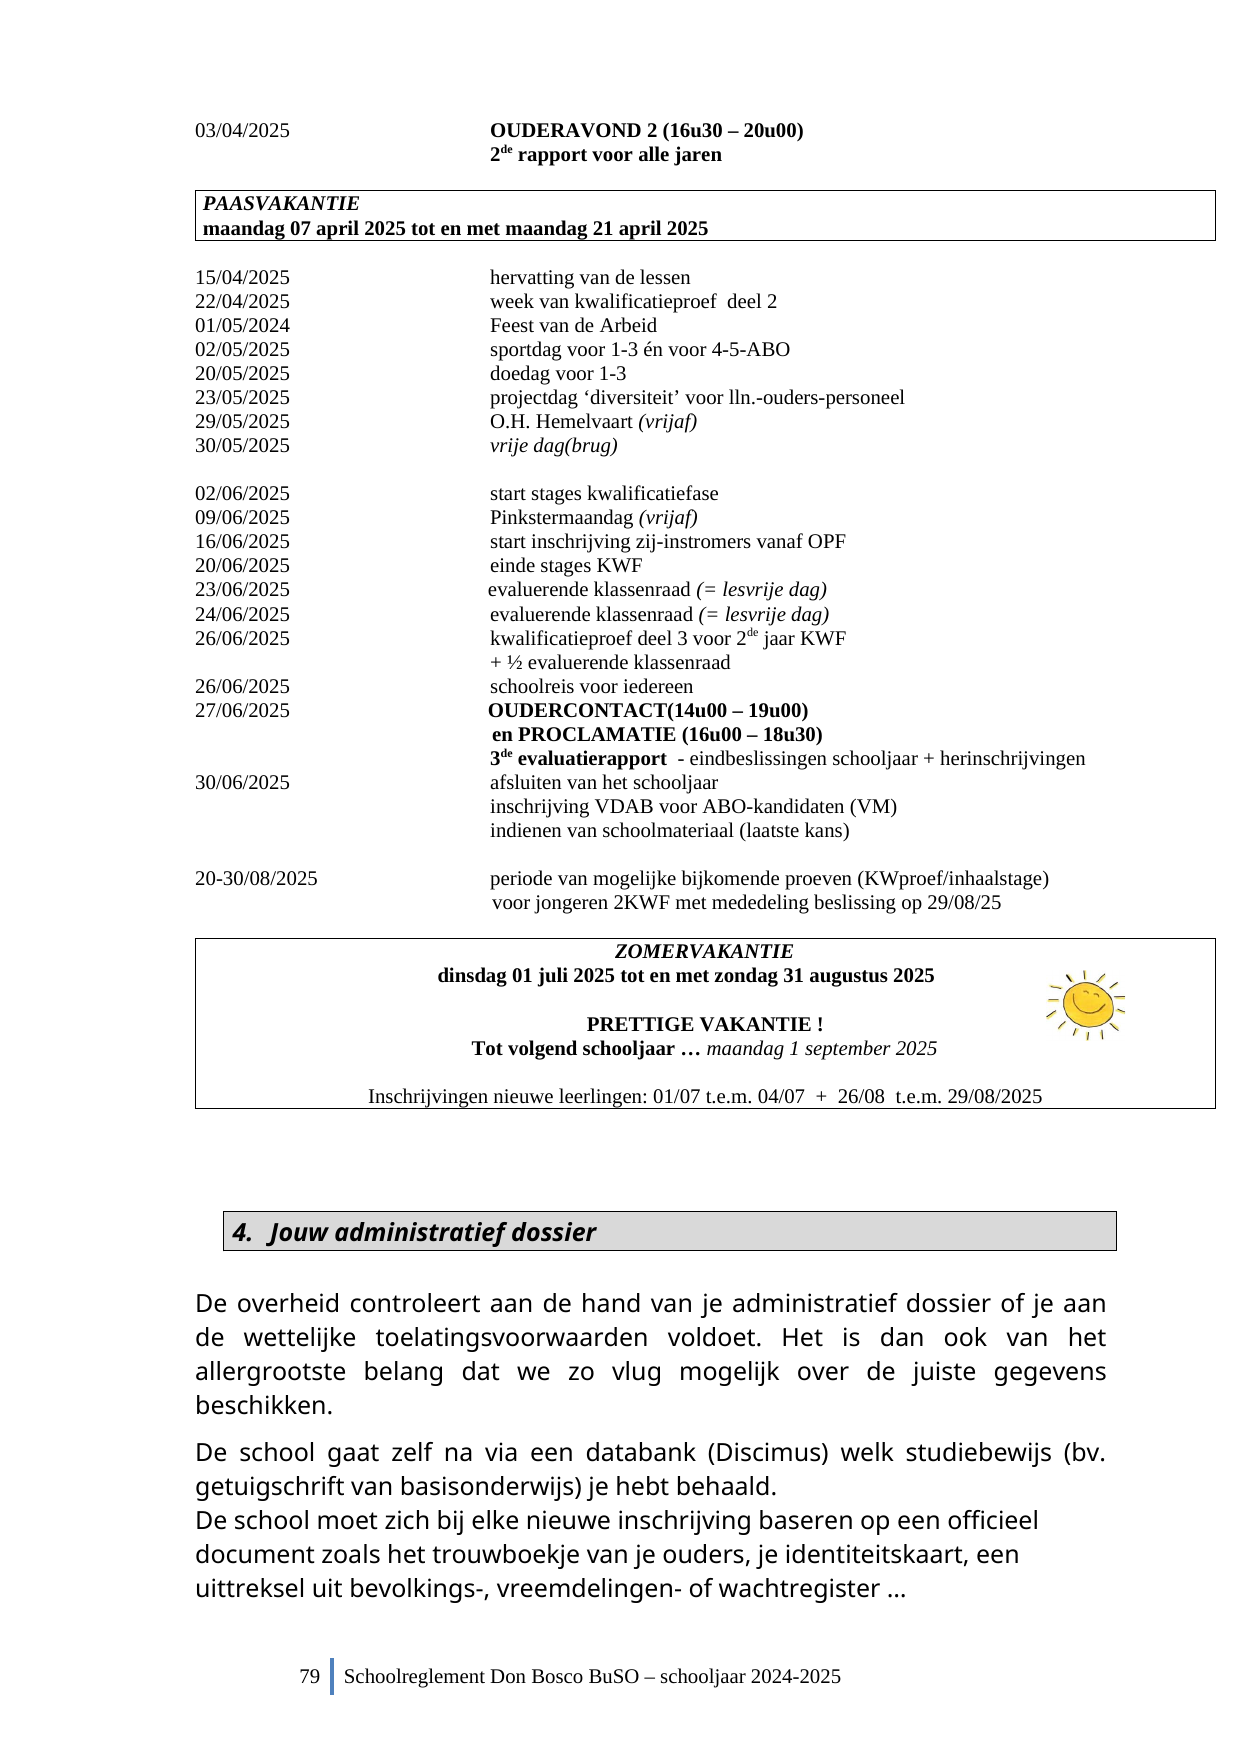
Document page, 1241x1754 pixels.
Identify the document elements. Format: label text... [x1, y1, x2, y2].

text 2de rapport voor alle jaren [416, 142, 1107, 166]
text inschrijving VDAB voor ABO-kandidaten (VM) [416, 794, 1107, 818]
text De overheid controleert aan de hand van je administratief dossier of je aan de wettelijke toelatingsvoorwaarden voldoet. Het is dan ook van het allergrootste belang dat we zo vlug mogelijk over de juiste gegevens beschikken. [195, 1285, 1107, 1422]
picture [1046, 970, 1126, 1041]
text 22/04/2025 week van kwalificatieproef deel 2 [195, 289, 1107, 313]
text 20/05/2025 doedag voor 1-3 [195, 361, 1107, 385]
text 16/06/2025 start inschrijving zij-instromers vanaf OPF [195, 529, 1107, 553]
text 02/06/2025 start stages kwalificatiefase [195, 481, 1107, 505]
text 3de evaluatierapport - eindbeslissingen schooljaar + herinschrijvingen [490, 746, 1107, 770]
text 23/06/2025 evaluerende klassenraad (= lesvrije dag) [195, 577, 1107, 601]
text 03/04/2025 OUDERAVOND 2 (16u30 – 20u00) [195, 118, 1107, 142]
list Jouw administratief dossier [224, 1212, 1116, 1250]
table_header PAASVAKANTIE maandag 07 april 2025 tot en met maandag 21 april 2025 [196, 191, 1215, 239]
list De school gaat zelf na via een databank (Discimus) welk studiebewijs (bv. getuigschrift van basisonderwijs) je hebt behaald. [195, 1434, 1107, 1502]
text 30/06/2025 afsluiten van het schooljaar [195, 770, 1107, 794]
text 09/06/2025 Pinkstermaandag (vrijaf) [195, 505, 1107, 529]
text 24/06/2025 evaluerende klassenraad (= lesvrije dag) [195, 601, 1107, 626]
text voor jongeren 2KWF met mededeling beslissing op 29/08/25 [195, 890, 1107, 914]
text 23/05/2025 projectdag ‘diversiteit’ voor lln.-ouders-personeel [195, 385, 1107, 409]
text 29/05/2025 O.H. Hemelvaart (vrijaf) [195, 409, 1107, 433]
text en PROCLAMATIE (16u00 – 18u30) [195, 722, 1107, 746]
text indienen van schoolmateriaal (laatste kans) [416, 818, 1107, 842]
text 01/05/2024 Feest van de Arbeid [195, 313, 1107, 337]
text 20/06/2025 einde stages KWF [195, 553, 1107, 577]
text 15/04/2025 hervatting van de lessen [195, 264, 1107, 289]
text 26/06/2025 kwalificatieproef deel 3 voor 2de jaar KWF [195, 626, 1107, 649]
text 26/06/2025 schoolreis voor iedereen [195, 674, 1107, 698]
table_header ZOMERVAKANTIE dinsdag 01 juli 2025 tot en met zondag 31 augustus 2025 PRETTIGE VAKANTIE ! Tot volgend schooljaar … maandag 1 september 2025 Inschrijvingen nieuwe leerlingen: 01/07 t.e.m. 04/07 + 26/08 t.e.m. 29/08/2025 [196, 939, 1215, 1108]
text 27/06/2025 OUDERCONTACT(14u00 – 19u00) [195, 698, 1107, 722]
text De school moet zich bij elke nieuwe inschrijving baseren op een officieel document zoals het trouwboekje van je ouders, je identiteitskaart, een uittreksel uit bevolkings-, vreemdelingen- of wachtregister … [195, 1502, 1107, 1604]
text 02/05/2025 sportdag voor 1-3 én voor 4-5-ABO [195, 337, 1107, 361]
text + ½ evaluerende klassenraad [195, 649, 1107, 674]
text 20-30/08/2025 periode van mogelijke bijkomende proeven (KWproef/inhaalstage) [195, 866, 1107, 890]
text 30/05/2025 vrije dag(brug) [195, 433, 1107, 457]
